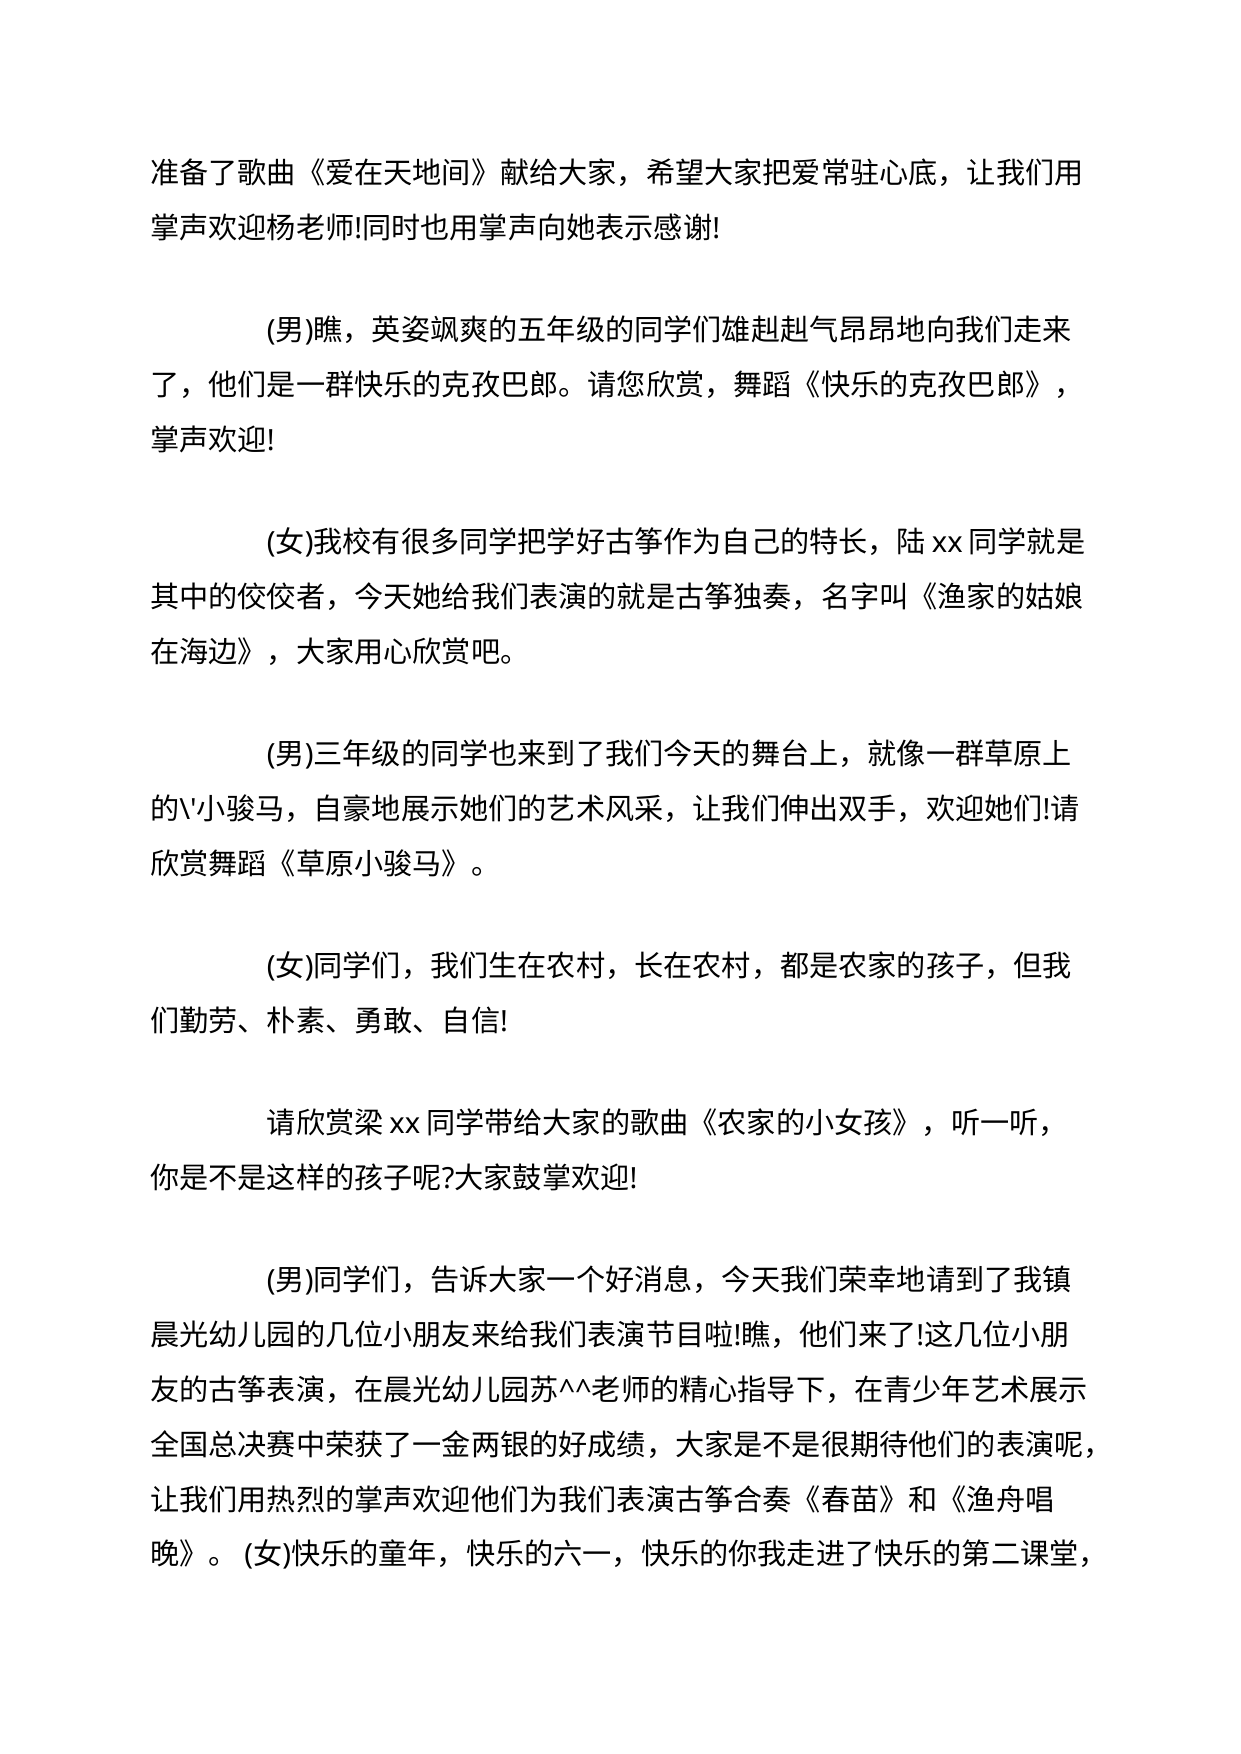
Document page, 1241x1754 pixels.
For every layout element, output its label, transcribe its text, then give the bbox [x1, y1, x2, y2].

text (男)瞧，英姿飒爽的五年级的同学们雄赳赳气昂昂地向我们走来了，他们是一群快乐的克孜巴郎。请您欣赏，舞蹈《快乐的克孜巴郎》，掌声欢迎! [150, 307, 1090, 459]
text (女)同学们，我们生在农村，长在农村，都是农家的孩子，但我们勤劳、朴素、勇敢、自信! [150, 942, 1090, 1039]
text 请欣赏梁xx同学带给大家的歌曲《农家的小女孩》，听一听，你是不是这样的孩子呢?大家鼓掌欢迎! [150, 1099, 1090, 1197]
text (男)三年级的同学也来到了我们今天的舞台上，就像一群草原上的\'小骏马，自豪地展示她们的艺术风采，让我们伸出双手，欢迎她们!请欣赏舞蹈《草原小骏马》。 [150, 730, 1090, 883]
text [150, 150, 1090, 247]
text (女)我校有很多同学把学好古筝作为自己的特长，陆xx同学就是其中的佼佼者，今天她给我们表演的就是古筝独奏，名字叫《渔家的姑娘在海边》，大家用心欣赏吧。 [150, 519, 1090, 671]
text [150, 1256, 1090, 1573]
